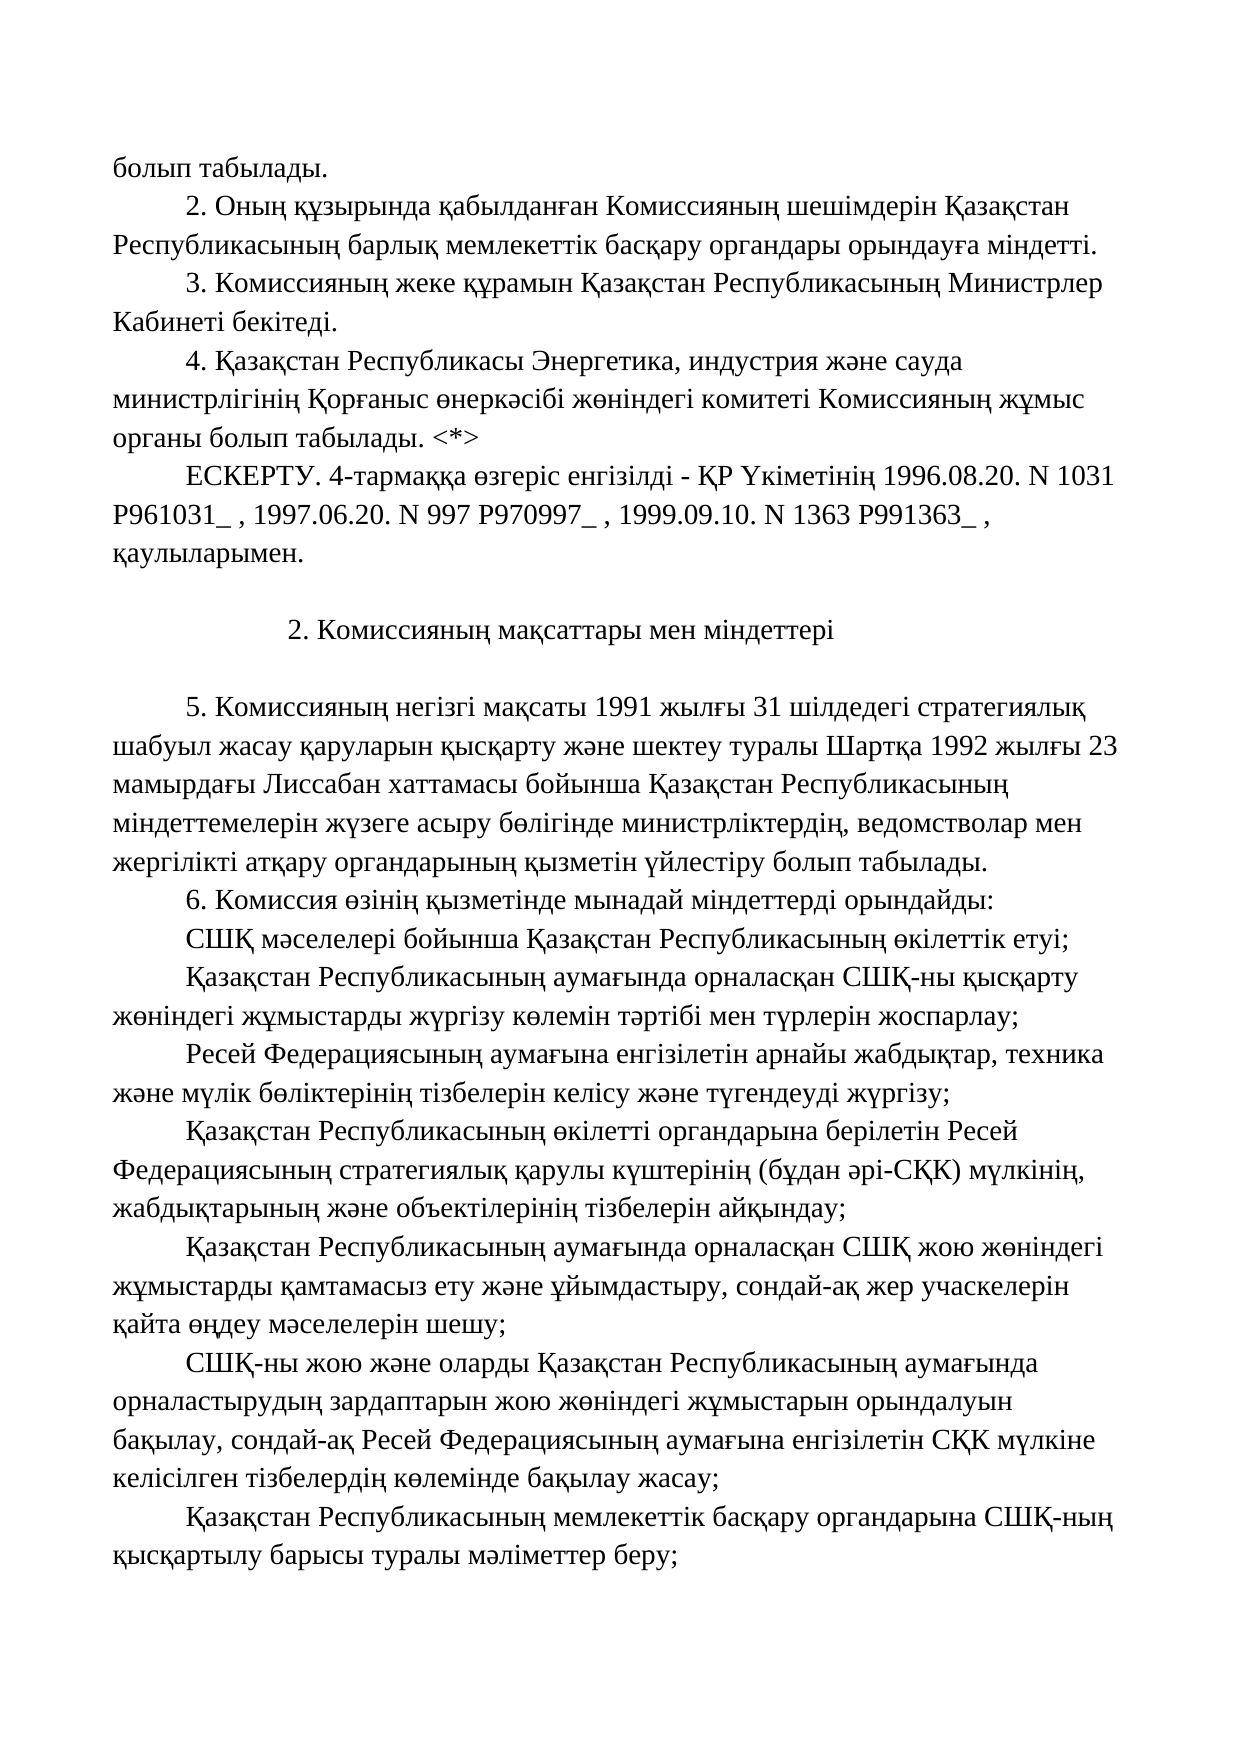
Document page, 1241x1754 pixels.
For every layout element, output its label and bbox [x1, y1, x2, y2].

text [112, 150, 1128, 1571]
